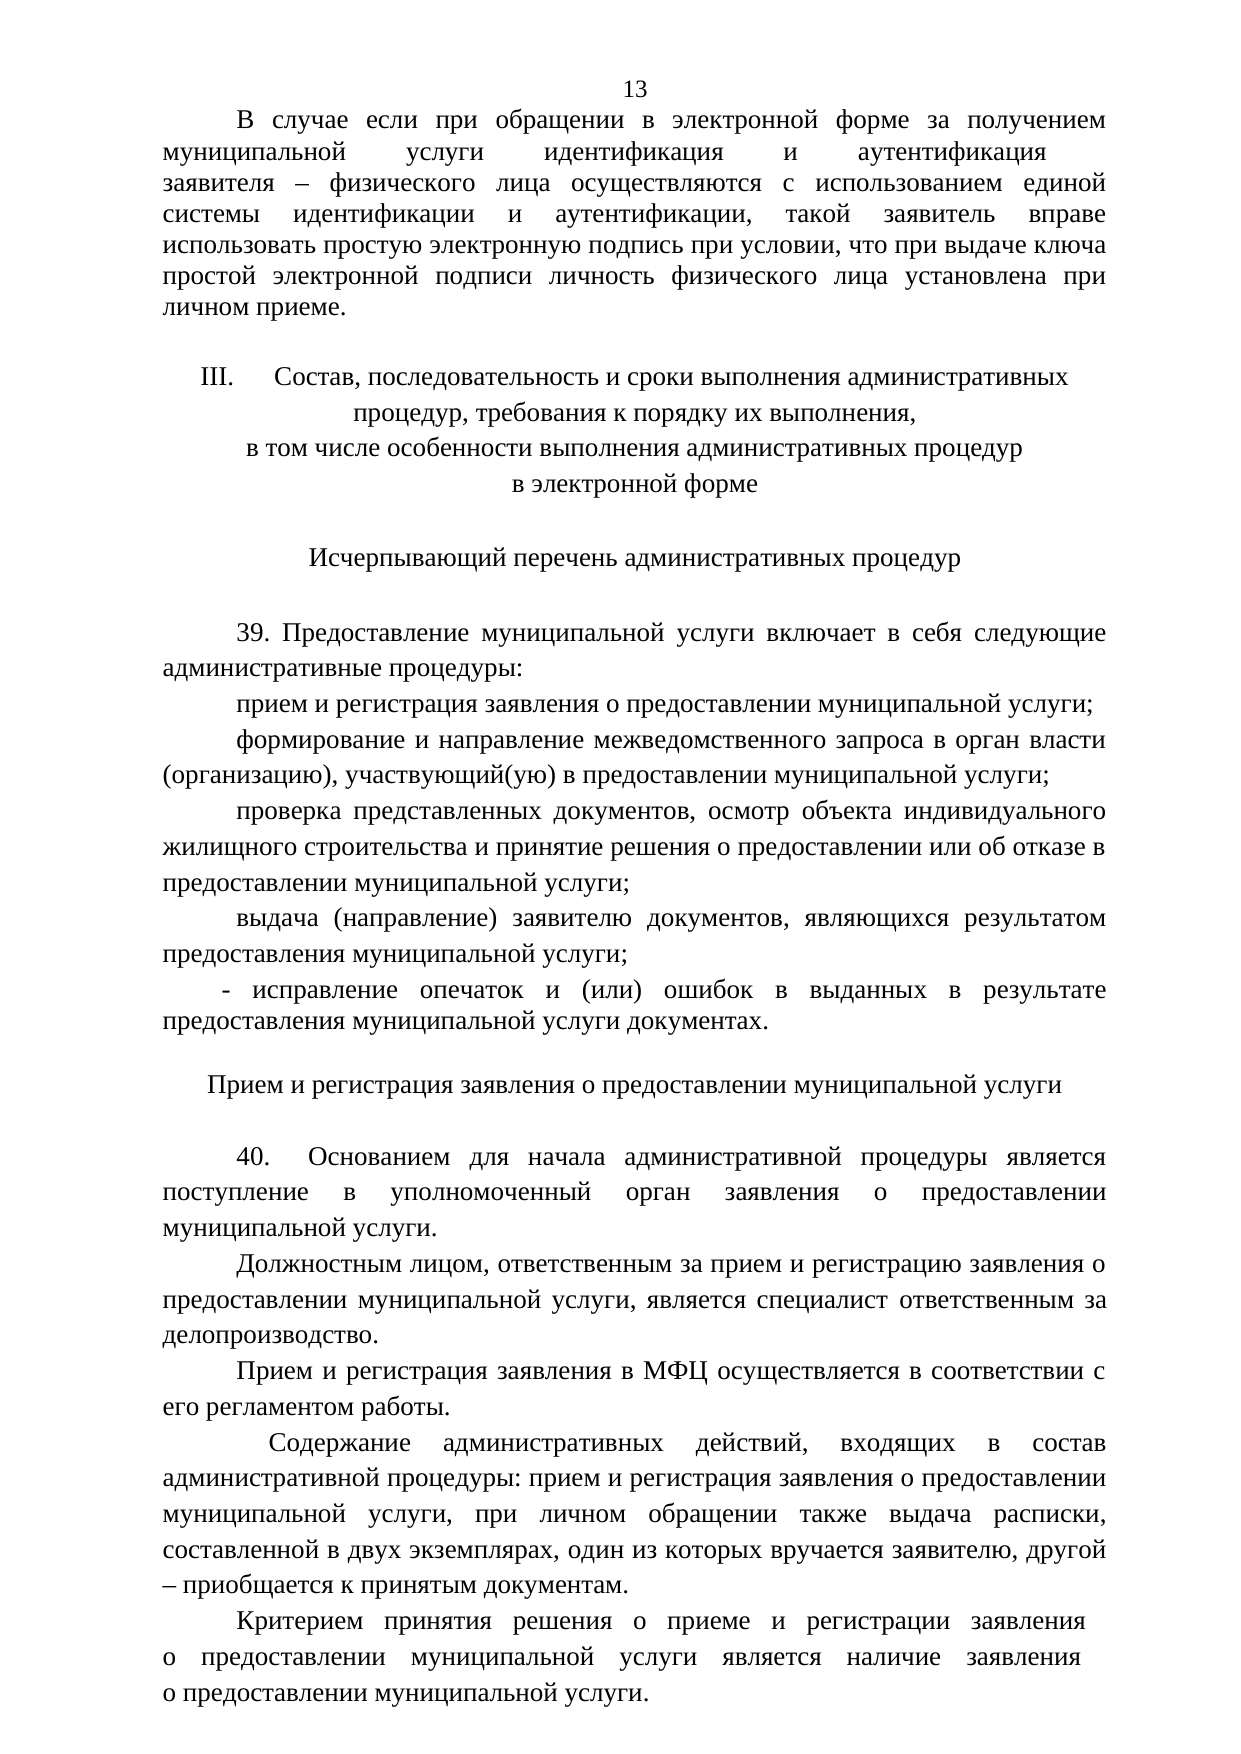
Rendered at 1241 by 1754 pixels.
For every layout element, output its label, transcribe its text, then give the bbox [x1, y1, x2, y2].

text Должностным лицом, ответственным за прием и регистрацию заявления о предоставлении муниципальной услуги, является специалист ответственным за делопроизводство. [162, 1247, 1107, 1349]
text прием и регистрация заявления о предоставлении муниципальной услуги; [162, 687, 1107, 718]
text Исчерпывающий перечень административных процедур [162, 541, 1107, 573]
text Содержание административных действий, входящих в состав административной процедуры: прием и регистрация заявления о предоставлении муниципальной услуги, при личном обращении также выдача расписки, составленной в двух экземплярах, один из которых вручается заявителю, другой – приобщается к принятым документам. [162, 1426, 1107, 1600]
text 39. Предоставление муниципальной услуги включает в себя следующие административные процедуры: [162, 616, 1107, 683]
text выдача (направление) заявителю документов, являющихся результатом предоставления муниципальной услуги; [162, 902, 1107, 968]
text Прием и регистрация заявления о предоставлении муниципальной услуги [162, 1068, 1107, 1099]
text В случае если при обращении в электронной форме за получением муниципальной услуги идентификация и аутентификация заявителя – физического лица осуществляются с использованием единой системы идентификации и аутентификации, такой заявитель вправе использовать простую электронную подпись при условии, что при выдаче ключа простой электронной подписи личность физического лица установлена при личном приеме. [162, 103, 1107, 321]
text Прием и регистрация заявления в МФЦ осуществляется в соответствии с его регламентом работы. [162, 1354, 1107, 1421]
text формирование и направление межведомственного запроса в орган власти (организацию), участвующий(ую) в предоставлении муниципальной услуги; [162, 723, 1107, 790]
text 40. Основанием для начала административной процедуры является поступление в уполномоченный орган заявления о предоставлении муниципальной услуги. [162, 1140, 1107, 1242]
list Состав, последовательность и сроки выполнения административных процедур, требования к порядку их выполнения, в том числе особенности выполнения административных процедур в электронной форме [162, 360, 1107, 498]
text - исправление опечаток и (или) ошибок в выданных в результате предоставления муниципальной услуги документах. [162, 973, 1107, 1035]
text Критерием принятия решения о приеме и регистрации заявления о предоставлении муниципальной услуги является наличие заявления о предоставлении муниципальной услуги. [162, 1604, 1107, 1707]
text проверка представленных документов, осмотр объекта индивидуального жилищного строительства и принятие решения о предоставлении или об отказе в предоставлении муниципальной услуги; [162, 794, 1107, 897]
